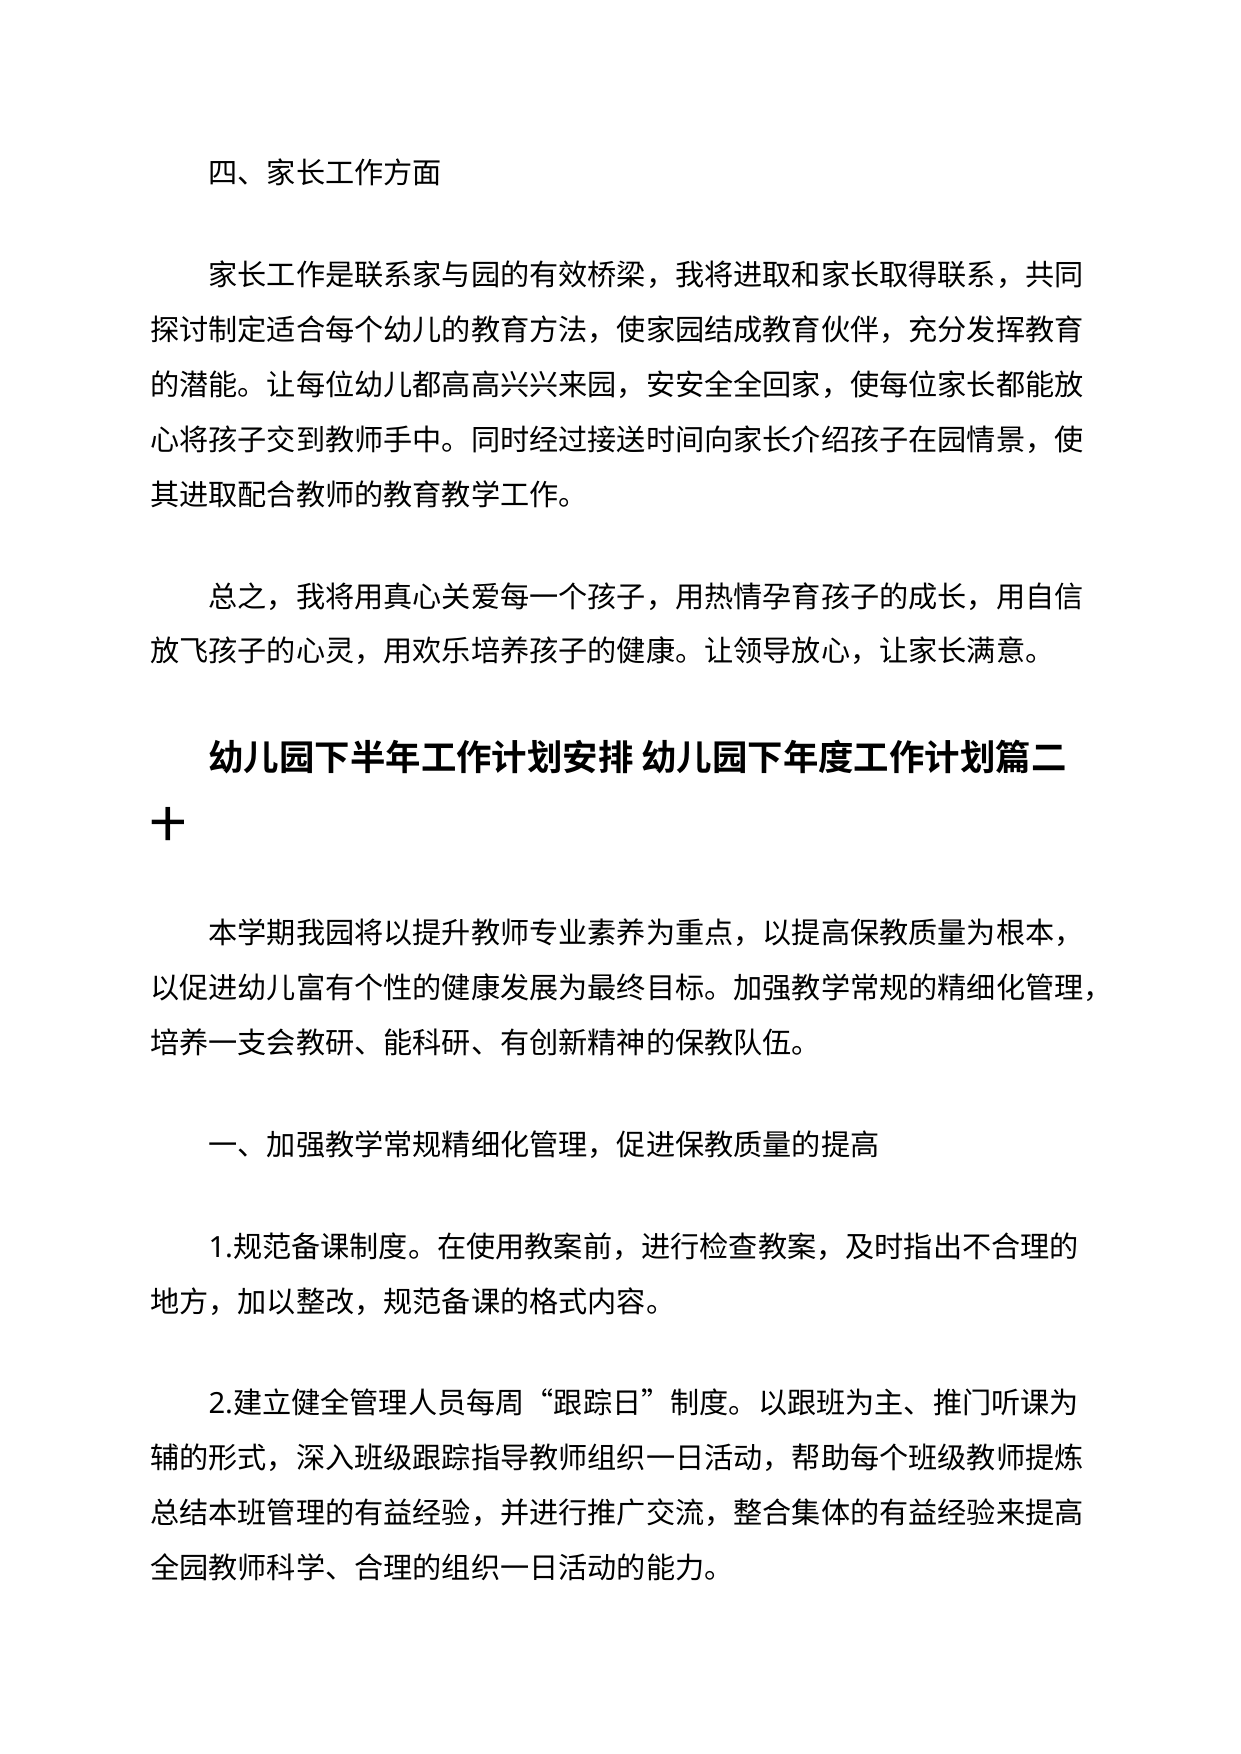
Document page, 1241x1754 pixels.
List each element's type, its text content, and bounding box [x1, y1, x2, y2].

text 四、家长工作方面 [150, 150, 1090, 192]
text 1.规范备课制度。在使用教案前，进行检查教案，及时指出不合理的地方，加以整改，规范备课的格式内容。 [150, 1223, 1090, 1320]
text 总之，我将用真心关爱每一个孩子，用热情孕育孩子的成长，用自信放飞孩子的心灵，用欢乐培养孩子的健康。让领导放心，让家长满意。 [150, 573, 1090, 670]
text 家长工作是联系家与园的有效桥梁，我将进取和家长取得联系，共同探讨制定适合每个幼儿的教育方法，使家园结成教育伙伴，充分发挥教育的潜能。让每位幼儿都高高兴兴来园，安安全全回家，使每位家长都能放心将孩子交到教师手中。同时经过接送时间向家长介绍孩子在园情景，使其进取配合教师的教育教学工作。 [150, 252, 1090, 514]
text 幼儿园下半年工作计划安排 幼儿园下年度工作计划篇二十 [150, 730, 1090, 848]
text 2.建立健全管理人员每周“跟踪日”制度。以跟班为主、推门听课为辅的形式，深入班级跟踪指导教师组织一日活动，帮助每个班级教师提炼总结本班管理的有益经验，并进行推广交流，整合集体的有益经验来提高全园教师科学、合理的组织一日活动的能力。 [150, 1380, 1090, 1587]
text 本学期我园将以提升教师专业素养为重点，以提高保教质量为根本，以促进幼儿富有个性的健康发展为最终目标。加强教学常规的精细化管理，培养一支会教研、能科研、有创新精神的保教队伍。 [150, 910, 1090, 1062]
text 一、加强教学常规精细化管理，促进保教质量的提高 [150, 1121, 1090, 1164]
